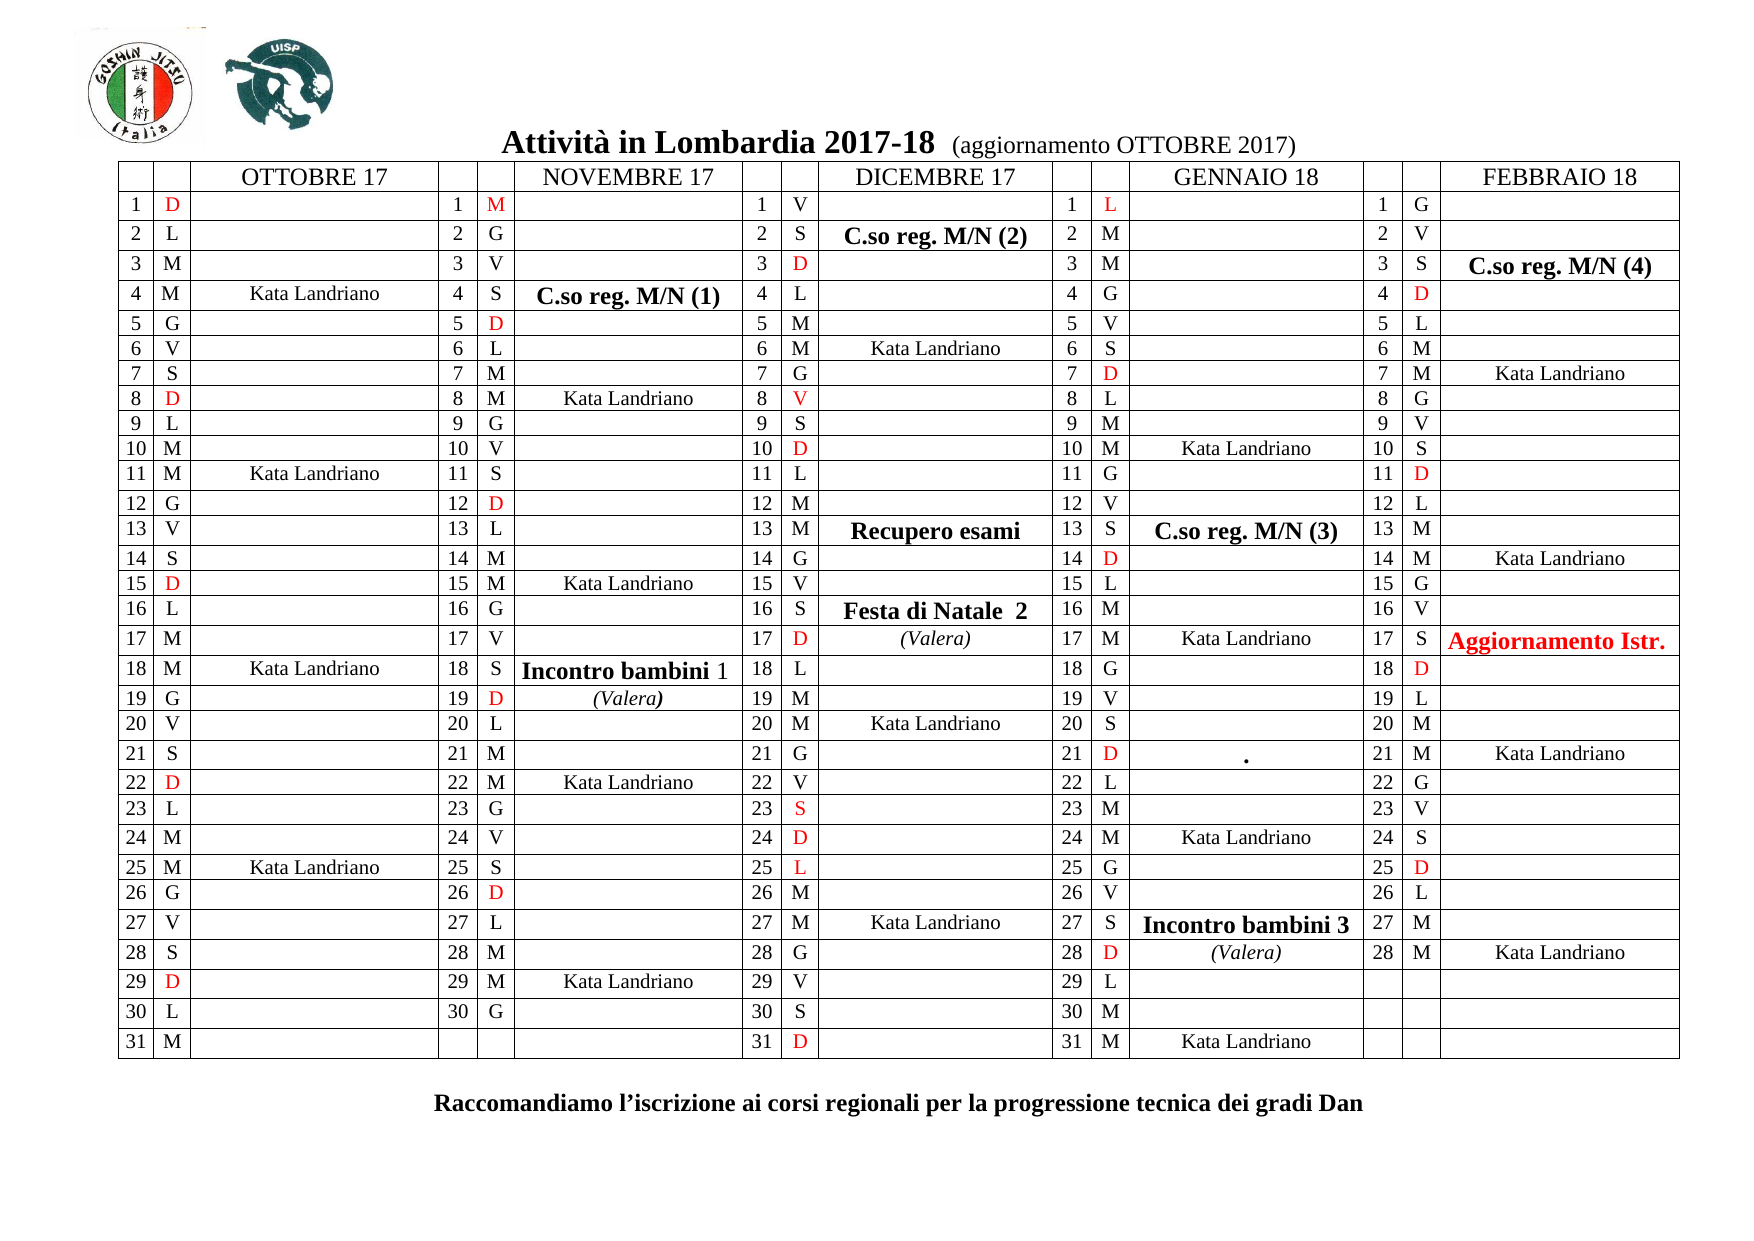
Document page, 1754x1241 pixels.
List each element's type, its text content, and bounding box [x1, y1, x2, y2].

table_cell Kata Landriano [1130, 626, 1363, 655]
table_cell [819, 251, 1052, 280]
table_cell Recupero esami [819, 516, 1052, 545]
table_cell 25 [743, 855, 781, 879]
table_cell 17 [1364, 626, 1402, 655]
table_cell S [1092, 910, 1129, 939]
table_cell [1364, 999, 1402, 1028]
table_cell [819, 311, 1052, 335]
table_cell 6 [1053, 336, 1091, 360]
table_cell M [478, 386, 514, 410]
table_cell 6 [439, 336, 477, 360]
table_cell G [782, 741, 818, 769]
table_cell G [782, 940, 818, 968]
table_header [1053, 162, 1091, 191]
table_cell [515, 516, 742, 545]
table_cell 30 [1053, 999, 1091, 1028]
table_cell Kata Landriano [191, 281, 438, 310]
table_cell Festa di Natale 2 [819, 596, 1052, 625]
table_cell 28 [743, 940, 781, 968]
table_cell L [478, 711, 514, 739]
table_cell [1441, 970, 1679, 998]
table_cell M [1092, 825, 1129, 854]
table_cell 17 [1053, 626, 1091, 655]
picture [222, 37, 336, 122]
table_cell [1441, 999, 1679, 1028]
table_cell 4 [743, 281, 781, 310]
table_cell 24 [1053, 825, 1091, 854]
table_cell 20 [1364, 711, 1402, 739]
table_cell . [1130, 741, 1363, 769]
table_cell 31 [743, 1029, 781, 1058]
table_cell 9 [439, 411, 477, 435]
table_cell L [1092, 386, 1129, 410]
table_cell 21 [439, 741, 477, 769]
table_cell 30 [439, 999, 477, 1028]
table_cell D [782, 251, 818, 280]
table_cell 6 [1364, 336, 1402, 360]
table_cell G [478, 999, 514, 1028]
table_cell D [1403, 281, 1440, 310]
table_cell L [1092, 770, 1129, 794]
table_cell [1403, 1029, 1440, 1058]
table_cell 17 [119, 626, 153, 655]
table_cell M [154, 461, 190, 490]
table_cell [1441, 656, 1679, 684]
table_cell V [782, 192, 818, 220]
table_cell [1130, 411, 1363, 435]
table_cell [819, 795, 1052, 824]
table_cell L [154, 221, 190, 250]
table_cell D [1403, 461, 1440, 490]
table_cell 25 [119, 855, 153, 879]
table_cell [191, 221, 438, 250]
table_cell Kata Landriano [191, 461, 438, 490]
table_cell G [478, 411, 514, 435]
table_cell 11 [1053, 461, 1091, 490]
table_cell 26 [1053, 880, 1091, 909]
table_cell 3 [743, 251, 781, 280]
table_cell S [782, 411, 818, 435]
table_cell M [1092, 221, 1129, 250]
table_cell [819, 546, 1052, 570]
table_cell G [1092, 656, 1129, 684]
table_cell [191, 626, 438, 655]
table_cell 15 [743, 571, 781, 595]
table_cell [478, 1029, 514, 1058]
table_cell [819, 411, 1052, 435]
table_cell Kata Landriano [1130, 436, 1363, 460]
table_cell M [154, 281, 190, 310]
table_cell V [478, 251, 514, 280]
table_cell 8 [1053, 386, 1091, 410]
table_cell L [154, 596, 190, 625]
table_cell 2 [743, 221, 781, 250]
table_cell S [1403, 626, 1440, 655]
table_cell M [1092, 626, 1129, 655]
table_cell [515, 910, 742, 939]
table_cell M [478, 361, 514, 385]
table_cell [191, 711, 438, 739]
table_cell Kata Landriano [515, 386, 742, 410]
table_cell 19 [1364, 686, 1402, 710]
table_cell V [1403, 221, 1440, 250]
table_cell 21 [119, 741, 153, 769]
table_cell S [782, 596, 818, 625]
table_cell 7 [119, 361, 153, 385]
table_cell L [1403, 311, 1440, 335]
table_cell 13 [439, 516, 477, 545]
table_cell 19 [119, 686, 153, 710]
table_cell 12 [119, 491, 153, 515]
table_cell 13 [119, 516, 153, 545]
table_cell 31 [1053, 1029, 1091, 1058]
table_cell G [1403, 770, 1440, 794]
table_cell [515, 361, 742, 385]
table_cell V [154, 516, 190, 545]
table_cell D [154, 571, 190, 595]
table_cell 30 [743, 999, 781, 1028]
table_cell L [478, 516, 514, 545]
table_cell S [478, 656, 514, 684]
table_cell 18 [1053, 656, 1091, 684]
table_cell 26 [119, 880, 153, 909]
table_cell 8 [439, 386, 477, 410]
table_cell 23 [439, 795, 477, 824]
table_header [1364, 162, 1402, 191]
table_cell 22 [743, 770, 781, 794]
table_cell 14 [743, 546, 781, 570]
table_cell 9 [119, 411, 153, 435]
table_cell [191, 1029, 438, 1058]
table_cell 18 [1364, 656, 1402, 684]
table_cell [515, 336, 742, 360]
table_cell [515, 546, 742, 570]
table_cell 7 [439, 361, 477, 385]
table_cell [1130, 880, 1363, 909]
table_cell 25 [439, 855, 477, 879]
table_cell G [154, 311, 190, 335]
table_cell M [1092, 1029, 1129, 1058]
table_cell 24 [743, 825, 781, 854]
table_cell M [1092, 795, 1129, 824]
table_cell 7 [1053, 361, 1091, 385]
table_cell D [782, 1029, 818, 1058]
table_cell Kata Landriano [1441, 361, 1679, 385]
table_cell M [1403, 516, 1440, 545]
table_cell 13 [743, 516, 781, 545]
table_cell [819, 940, 1052, 968]
table_cell [1403, 970, 1440, 998]
table_cell 21 [743, 741, 781, 769]
table_cell [1441, 336, 1679, 360]
table_cell M [1092, 596, 1129, 625]
table_cell 1 [1053, 192, 1091, 220]
table_cell 12 [1053, 491, 1091, 515]
table_cell 11 [1364, 461, 1402, 490]
table_cell V [154, 711, 190, 739]
table_header NOVEMBRE 17 [515, 162, 742, 191]
table_cell 10 [743, 436, 781, 460]
table_cell [1130, 770, 1363, 794]
table_cell [515, 1029, 742, 1058]
table_cell 22 [1053, 770, 1091, 794]
table_cell [1441, 686, 1679, 710]
table_cell V [478, 626, 514, 655]
table_cell M [1403, 361, 1440, 385]
table_cell 3 [1053, 251, 1091, 280]
table_cell M [1403, 711, 1440, 739]
table_cell [819, 999, 1052, 1028]
table_cell M [478, 770, 514, 794]
table_cell [1441, 855, 1679, 879]
table_cell G [154, 686, 190, 710]
table_cell Kata Landriano [1441, 940, 1679, 968]
table_cell [819, 656, 1052, 684]
table_cell [515, 461, 742, 490]
table_cell [515, 711, 742, 739]
table_cell [1130, 192, 1363, 220]
table_cell 26 [743, 880, 781, 909]
table_cell [1403, 999, 1440, 1028]
table_cell [191, 999, 438, 1028]
table_header OTTOBRE 17 [191, 162, 438, 191]
table_cell D [154, 770, 190, 794]
table_cell 14 [119, 546, 153, 570]
table_cell 1 [1364, 192, 1402, 220]
table_cell M [154, 855, 190, 879]
table_cell [819, 436, 1052, 460]
table_cell L [1403, 686, 1440, 710]
table_cell [1441, 711, 1679, 739]
table_cell Kata Landriano [1130, 825, 1363, 854]
table_cell 13 [1364, 516, 1402, 545]
table_cell [1130, 711, 1363, 739]
table_cell 29 [743, 970, 781, 998]
table_cell [191, 311, 438, 335]
table_cell 16 [1053, 596, 1091, 625]
table_cell 14 [1053, 546, 1091, 570]
table_cell [1130, 336, 1363, 360]
table_cell 30 [119, 999, 153, 1028]
table_cell 27 [439, 910, 477, 939]
table_cell D [1403, 855, 1440, 879]
table_header [119, 162, 153, 191]
table_cell L [1403, 491, 1440, 515]
table_cell [1441, 596, 1679, 625]
table_cell S [1092, 711, 1129, 739]
table_cell [1130, 221, 1363, 250]
table_cell 3 [1364, 251, 1402, 280]
table_cell [819, 825, 1052, 854]
table_cell 4 [1364, 281, 1402, 310]
table_header GENNAIO 18 [1130, 162, 1363, 191]
table_cell 22 [1364, 770, 1402, 794]
table_cell [515, 940, 742, 968]
table_cell 15 [1053, 571, 1091, 595]
table_cell [1130, 311, 1363, 335]
table_cell M [478, 192, 514, 220]
table_cell [1441, 1029, 1679, 1058]
table_cell 12 [439, 491, 477, 515]
table_cell 27 [1053, 910, 1091, 939]
table_cell L [1092, 571, 1129, 595]
table_cell V [154, 336, 190, 360]
table_cell G [782, 361, 818, 385]
table_cell 10 [1053, 436, 1091, 460]
table_cell 17 [743, 626, 781, 655]
table_cell 28 [1053, 940, 1091, 968]
table_cell M [1092, 411, 1129, 435]
table_cell 15 [1364, 571, 1402, 595]
table_cell Incontro bambini 3 [1130, 910, 1363, 939]
table_cell V [782, 386, 818, 410]
table_header [478, 162, 514, 191]
table_cell Incontro bambini 1 [515, 656, 742, 684]
table_cell D [1403, 656, 1440, 684]
table_cell 23 [1053, 795, 1091, 824]
table_cell 21 [1053, 741, 1091, 769]
table_cell [191, 571, 438, 595]
table_cell [191, 770, 438, 794]
table_cell [191, 491, 438, 515]
table_cell 20 [439, 711, 477, 739]
table_cell 20 [743, 711, 781, 739]
table_cell L [154, 795, 190, 824]
table_header [1403, 162, 1440, 191]
table_cell [1130, 386, 1363, 410]
table_cell D [782, 626, 818, 655]
table_cell [1130, 970, 1363, 998]
table_cell 12 [1364, 491, 1402, 515]
table_cell [1130, 361, 1363, 385]
table_cell 24 [1364, 825, 1402, 854]
table_cell 28 [439, 940, 477, 968]
table_cell 10 [1364, 436, 1402, 460]
table_cell [515, 192, 742, 220]
table_cell [1441, 411, 1679, 435]
table_cell D [478, 311, 514, 335]
table_cell S [478, 281, 514, 310]
table_cell 1 [743, 192, 781, 220]
table_cell 10 [439, 436, 477, 460]
table_cell 19 [743, 686, 781, 710]
table_cell 23 [743, 795, 781, 824]
table_cell 16 [439, 596, 477, 625]
table_cell 20 [1053, 711, 1091, 739]
table_cell V [782, 770, 818, 794]
table_header FEBBRAIO 18 [1441, 162, 1679, 191]
table_cell [819, 686, 1052, 710]
table_cell 5 [119, 311, 153, 335]
table_cell [515, 626, 742, 655]
table_cell C.so reg. M/N (4) [1441, 251, 1679, 280]
table_cell M [154, 251, 190, 280]
table_cell 8 [119, 386, 153, 410]
table_cell [191, 516, 438, 545]
table_cell [515, 491, 742, 515]
table_cell L [1092, 970, 1129, 998]
table_cell Kata Landriano [1441, 741, 1679, 769]
table_cell 22 [119, 770, 153, 794]
table_cell 28 [1364, 940, 1402, 968]
table_cell 14 [439, 546, 477, 570]
table_cell [819, 855, 1052, 879]
table_cell [515, 855, 742, 879]
table_cell V [782, 571, 818, 595]
table_cell D [154, 192, 190, 220]
table_cell [515, 999, 742, 1028]
table_cell [191, 596, 438, 625]
table_cell [191, 251, 438, 280]
table_cell 9 [1364, 411, 1402, 435]
table_cell Kata Landriano [819, 910, 1052, 939]
table_cell 14 [1364, 546, 1402, 570]
table_cell [819, 281, 1052, 310]
table_cell M [782, 311, 818, 335]
table_cell G [782, 546, 818, 570]
table_cell 29 [1053, 970, 1091, 998]
table_cell 9 [743, 411, 781, 435]
table_cell 26 [1364, 880, 1402, 909]
table_cell 25 [1053, 855, 1091, 879]
table_cell 10 [119, 436, 153, 460]
table_cell [1441, 571, 1679, 595]
table_cell 18 [119, 656, 153, 684]
table_cell Kata Landriano [191, 656, 438, 684]
table_cell [819, 770, 1052, 794]
table_cell [515, 436, 742, 460]
table_cell [1441, 825, 1679, 854]
table_cell 5 [1364, 311, 1402, 335]
table_cell 18 [439, 656, 477, 684]
table_cell D [478, 686, 514, 710]
table_cell 23 [119, 795, 153, 824]
table_cell 17 [439, 626, 477, 655]
table_cell S [478, 461, 514, 490]
table_cell [191, 436, 438, 460]
table_cell 31 [119, 1029, 153, 1058]
table_cell D [154, 970, 190, 998]
table_cell M [782, 711, 818, 739]
table_cell D [478, 880, 514, 909]
table_cell [819, 491, 1052, 515]
table_cell [191, 880, 438, 909]
table_cell 9 [1053, 411, 1091, 435]
table_cell M [782, 336, 818, 360]
table_cell M [1403, 336, 1440, 360]
table_cell G [1403, 571, 1440, 595]
table_cell [1441, 880, 1679, 909]
table_cell 13 [1053, 516, 1091, 545]
table_cell [1130, 281, 1363, 310]
table_cell [1130, 251, 1363, 280]
table_cell 3 [439, 251, 477, 280]
table_cell [819, 386, 1052, 410]
table_cell [1130, 686, 1363, 710]
table_cell 16 [743, 596, 781, 625]
table_cell V [1092, 686, 1129, 710]
table_cell [515, 880, 742, 909]
table_cell V [478, 825, 514, 854]
table_cell [191, 741, 438, 769]
table_cell M [1092, 999, 1129, 1028]
table_cell [1364, 970, 1402, 998]
table_cell 29 [119, 970, 153, 998]
table_cell 28 [119, 940, 153, 968]
table_cell 5 [743, 311, 781, 335]
table_cell C.so reg. M/N (2) [819, 221, 1052, 250]
table_cell 4 [119, 281, 153, 310]
table_cell 18 [743, 656, 781, 684]
table_cell Kata Landriano [515, 770, 742, 794]
table_cell G [478, 596, 514, 625]
table_cell S [782, 795, 818, 824]
text Attività in Lombardia 2017-18 (aggiornamento OTTOBRE 2017) [118, 122, 1679, 161]
table_cell [191, 411, 438, 435]
table_cell 16 [119, 596, 153, 625]
table_cell S [1092, 336, 1129, 360]
table_cell 15 [439, 571, 477, 595]
table_cell [819, 970, 1052, 998]
table_cell M [478, 970, 514, 998]
table_header [154, 162, 190, 191]
table_cell M [478, 546, 514, 570]
table_cell G [1403, 192, 1440, 220]
table_cell D [1092, 940, 1129, 968]
table_cell 25 [1364, 855, 1402, 879]
table_cell [515, 825, 742, 854]
table_cell S [154, 940, 190, 968]
table_cell M [782, 491, 818, 515]
table_cell [515, 795, 742, 824]
table_header [782, 162, 818, 191]
table_cell [1130, 795, 1363, 824]
table_cell D [1092, 546, 1129, 570]
table_cell [819, 461, 1052, 490]
table_cell [1441, 386, 1679, 410]
table_cell 15 [119, 571, 153, 595]
table_cell 24 [439, 825, 477, 854]
table_cell L [478, 910, 514, 939]
table_cell 2 [119, 221, 153, 250]
table_cell Kata Landriano [515, 970, 742, 998]
table_cell S [154, 361, 190, 385]
table_cell M [782, 910, 818, 939]
table_cell V [1092, 311, 1129, 335]
table_cell [1441, 311, 1679, 335]
table_cell [191, 361, 438, 385]
table_cell C.so reg. M/N (3) [1130, 516, 1363, 545]
table_cell 1 [119, 192, 153, 220]
table_cell M [478, 571, 514, 595]
table_cell 5 [439, 311, 477, 335]
table_cell 2 [1053, 221, 1091, 250]
table_cell M [154, 825, 190, 854]
table_cell [191, 686, 438, 710]
table_cell 24 [119, 825, 153, 854]
table_cell [515, 311, 742, 335]
table_cell [1130, 546, 1363, 570]
table_cell M [1092, 251, 1129, 280]
table_cell [191, 336, 438, 360]
table_cell [515, 596, 742, 625]
table_cell S [154, 741, 190, 769]
table_cell [515, 411, 742, 435]
table_cell G [1403, 386, 1440, 410]
table_cell [1130, 571, 1363, 595]
table_cell D [782, 436, 818, 460]
table_cell [819, 1029, 1052, 1058]
picture [74, 27, 206, 149]
table_cell L [1092, 192, 1129, 220]
table_cell S [1092, 516, 1129, 545]
table_cell G [154, 491, 190, 515]
table_cell V [1403, 596, 1440, 625]
table_cell [1441, 491, 1679, 515]
table_cell 12 [743, 491, 781, 515]
table_cell 21 [1364, 741, 1402, 769]
table_cell Aggiornamento Istr. [1441, 626, 1679, 655]
table_cell [515, 741, 742, 769]
table_cell V [1403, 411, 1440, 435]
table_cell [819, 741, 1052, 769]
table_cell [1441, 910, 1679, 939]
table_cell L [154, 411, 190, 435]
table_cell D [154, 386, 190, 410]
table_cell S [1403, 436, 1440, 460]
table_cell M [154, 626, 190, 655]
table_cell D [1092, 741, 1129, 769]
table_cell 2 [1364, 221, 1402, 250]
table_cell V [1403, 795, 1440, 824]
table_cell V [478, 436, 514, 460]
table_cell 3 [119, 251, 153, 280]
table_cell G [1092, 281, 1129, 310]
table_cell V [782, 970, 818, 998]
table_cell [191, 386, 438, 410]
table_cell V [1092, 880, 1129, 909]
table_cell 8 [743, 386, 781, 410]
table_cell Kata Landriano [819, 336, 1052, 360]
table_cell 19 [1053, 686, 1091, 710]
table_cell 1 [439, 192, 477, 220]
table_cell 29 [439, 970, 477, 998]
table_cell L [154, 999, 190, 1028]
table_cell S [1403, 825, 1440, 854]
table_cell 7 [1364, 361, 1402, 385]
table_cell [819, 571, 1052, 595]
table_cell (Valera) [1130, 940, 1363, 968]
table_cell M [1403, 910, 1440, 939]
table_cell M [154, 656, 190, 684]
table_cell 8 [1364, 386, 1402, 410]
table_cell 16 [1364, 596, 1402, 625]
table_cell [1441, 192, 1679, 220]
table_cell 4 [1053, 281, 1091, 310]
table_cell G [154, 880, 190, 909]
table_cell 19 [439, 686, 477, 710]
table_cell [191, 825, 438, 854]
table_cell 27 [743, 910, 781, 939]
table_cell L [478, 336, 514, 360]
text Raccomandiamo l’iscrizione ai corsi regionali per la progressione tecnica dei gradi Dan [118, 1088, 1679, 1116]
table_cell G [1092, 855, 1129, 879]
table_cell D [1092, 361, 1129, 385]
table_cell S [478, 855, 514, 879]
table_cell M [1092, 436, 1129, 460]
table_cell Kata Landriano [515, 571, 742, 595]
table_cell 4 [439, 281, 477, 310]
table_cell L [782, 281, 818, 310]
table_cell [1130, 596, 1363, 625]
table_cell [1130, 855, 1363, 879]
table_cell 2 [439, 221, 477, 250]
table_cell [191, 970, 438, 998]
table_cell [1441, 461, 1679, 490]
table_cell (Valera) [515, 686, 742, 710]
table_cell [1441, 770, 1679, 794]
table_cell 23 [1364, 795, 1402, 824]
table_cell Kata Landriano [1441, 546, 1679, 570]
table_cell 27 [1364, 910, 1402, 939]
table_cell [191, 910, 438, 939]
table_cell 20 [119, 711, 153, 739]
table_cell 6 [743, 336, 781, 360]
table_cell G [478, 795, 514, 824]
table_cell L [782, 855, 818, 879]
table_cell [515, 221, 742, 250]
table_cell M [782, 516, 818, 545]
table_cell 7 [743, 361, 781, 385]
table_cell Kata Landriano [1130, 1029, 1363, 1058]
table_cell 26 [439, 880, 477, 909]
table_cell L [1403, 880, 1440, 909]
table_cell D [478, 491, 514, 515]
table_cell M [782, 686, 818, 710]
table_cell M [1403, 546, 1440, 570]
table_cell [1441, 795, 1679, 824]
table_cell M [478, 940, 514, 968]
table_header [743, 162, 781, 191]
table_header [1092, 162, 1129, 191]
table_header DICEMBRE 17 [819, 162, 1052, 191]
table_cell M [154, 1029, 190, 1058]
table_cell [515, 251, 742, 280]
table_header [439, 162, 477, 191]
table_cell G [1092, 461, 1129, 490]
table_cell (Valera) [819, 626, 1052, 655]
table_cell [191, 192, 438, 220]
table_cell 6 [119, 336, 153, 360]
table_cell D [782, 825, 818, 854]
table_cell M [1403, 741, 1440, 769]
table_cell [819, 361, 1052, 385]
table_cell M [1403, 940, 1440, 968]
table_cell 11 [743, 461, 781, 490]
table_cell 11 [439, 461, 477, 490]
table_cell L [782, 656, 818, 684]
table_cell [1130, 461, 1363, 490]
table_cell [1130, 999, 1363, 1028]
table_cell [819, 880, 1052, 909]
table_cell [819, 192, 1052, 220]
table_cell [1130, 491, 1363, 515]
table_cell [1441, 221, 1679, 250]
table_cell L [782, 461, 818, 490]
table_cell M [154, 436, 190, 460]
table_cell V [154, 910, 190, 939]
table_cell 27 [119, 910, 153, 939]
table_cell [1441, 436, 1679, 460]
table_cell G [478, 221, 514, 250]
table_cell Kata Landriano [819, 711, 1052, 739]
table_cell C.so reg. M/N (1) [515, 281, 742, 310]
table_cell 5 [1053, 311, 1091, 335]
table_cell V [1092, 491, 1129, 515]
table_cell [1130, 656, 1363, 684]
table_cell [191, 546, 438, 570]
table_cell 11 [119, 461, 153, 490]
table_cell [1441, 516, 1679, 545]
table_cell S [782, 999, 818, 1028]
table_cell M [782, 880, 818, 909]
table_cell [1364, 1029, 1402, 1058]
table_cell S [154, 546, 190, 570]
table_cell S [782, 221, 818, 250]
table_cell [191, 795, 438, 824]
table_cell S [1403, 251, 1440, 280]
table_cell [1441, 281, 1679, 310]
table_cell M [478, 741, 514, 769]
table_cell [191, 940, 438, 968]
table_cell 22 [439, 770, 477, 794]
table_cell Kata Landriano [191, 855, 438, 879]
table_cell [439, 1029, 477, 1058]
